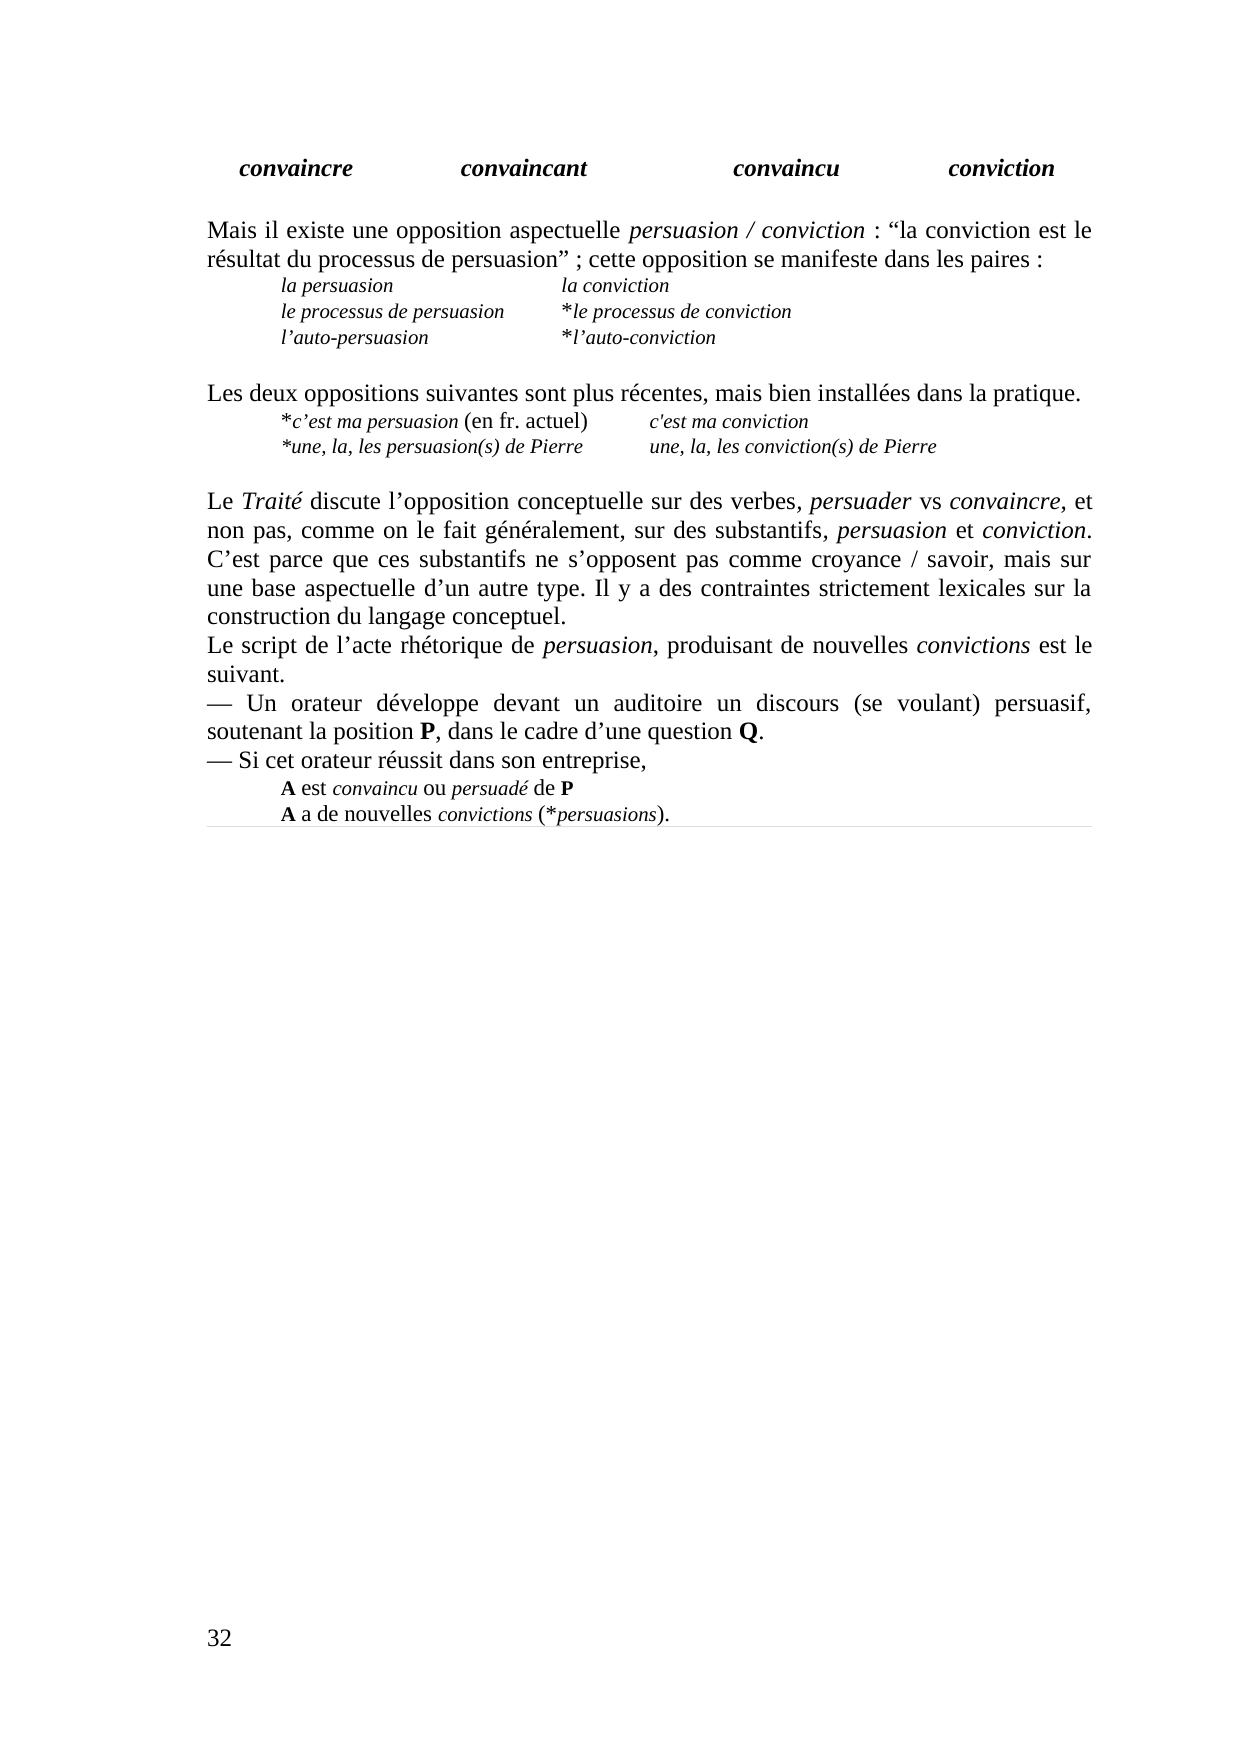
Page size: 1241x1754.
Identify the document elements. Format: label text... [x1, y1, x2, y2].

text — Si cet orateur réussit dans son entreprise, [207, 745, 1092, 774]
text l’auto-persuasion *l’auto-conviction [281, 323, 1092, 350]
text *une, la, les persuasion(s) de Pierre une, la, les conviction(s) de Pierre [281, 434, 1092, 458]
table_cell conviction [914, 148, 1092, 187]
table_cell convaincant [388, 148, 662, 187]
text Le script de l’acte rhétorique de persuasion, produisant de nouvelles convictions est le suivant. — Un orateur développe devant un auditoire un discours (se voulant) persuasif, soutenant la position P, dans le cadre d’une question Q. [207, 630, 1092, 745]
text Le Traité discute l’opposition conceptuelle sur des verbes, persuader vs convaincre, et non pas, comme on le fait généralement, sur des substantifs, persuasion et conviction. C’est parce que ces substantifs ne s’opposent pas comme croyance / savoir, mais sur une base aspectuelle d’un autre type. Il y a des contraintes strictement lexicales sur la construction du langage conceptuel. [207, 486, 1092, 630]
table_cell convaincre [207, 148, 388, 187]
text Mais il existe une opposition aspectuelle persuasion / conviction : “la conviction est le résultat du processus de persuasion” ; cette opposition se manifeste dans les paires : [207, 216, 1092, 273]
text *c’est ma persuasion (en fr. actuel) c'est ma conviction [281, 407, 1092, 434]
text le processus de persuasion *le processus de conviction [281, 297, 1092, 323]
text la persuasion la conviction [281, 273, 1092, 297]
text A est convaincu ou persuadé de P [281, 774, 1092, 800]
text A a de nouvelles convictions (*persuasions). [281, 800, 1092, 826]
text Les deux oppositions suivantes sont plus récentes, mais bien installées dans la pratique. [207, 378, 1092, 407]
table_cell convaincu [662, 148, 913, 187]
